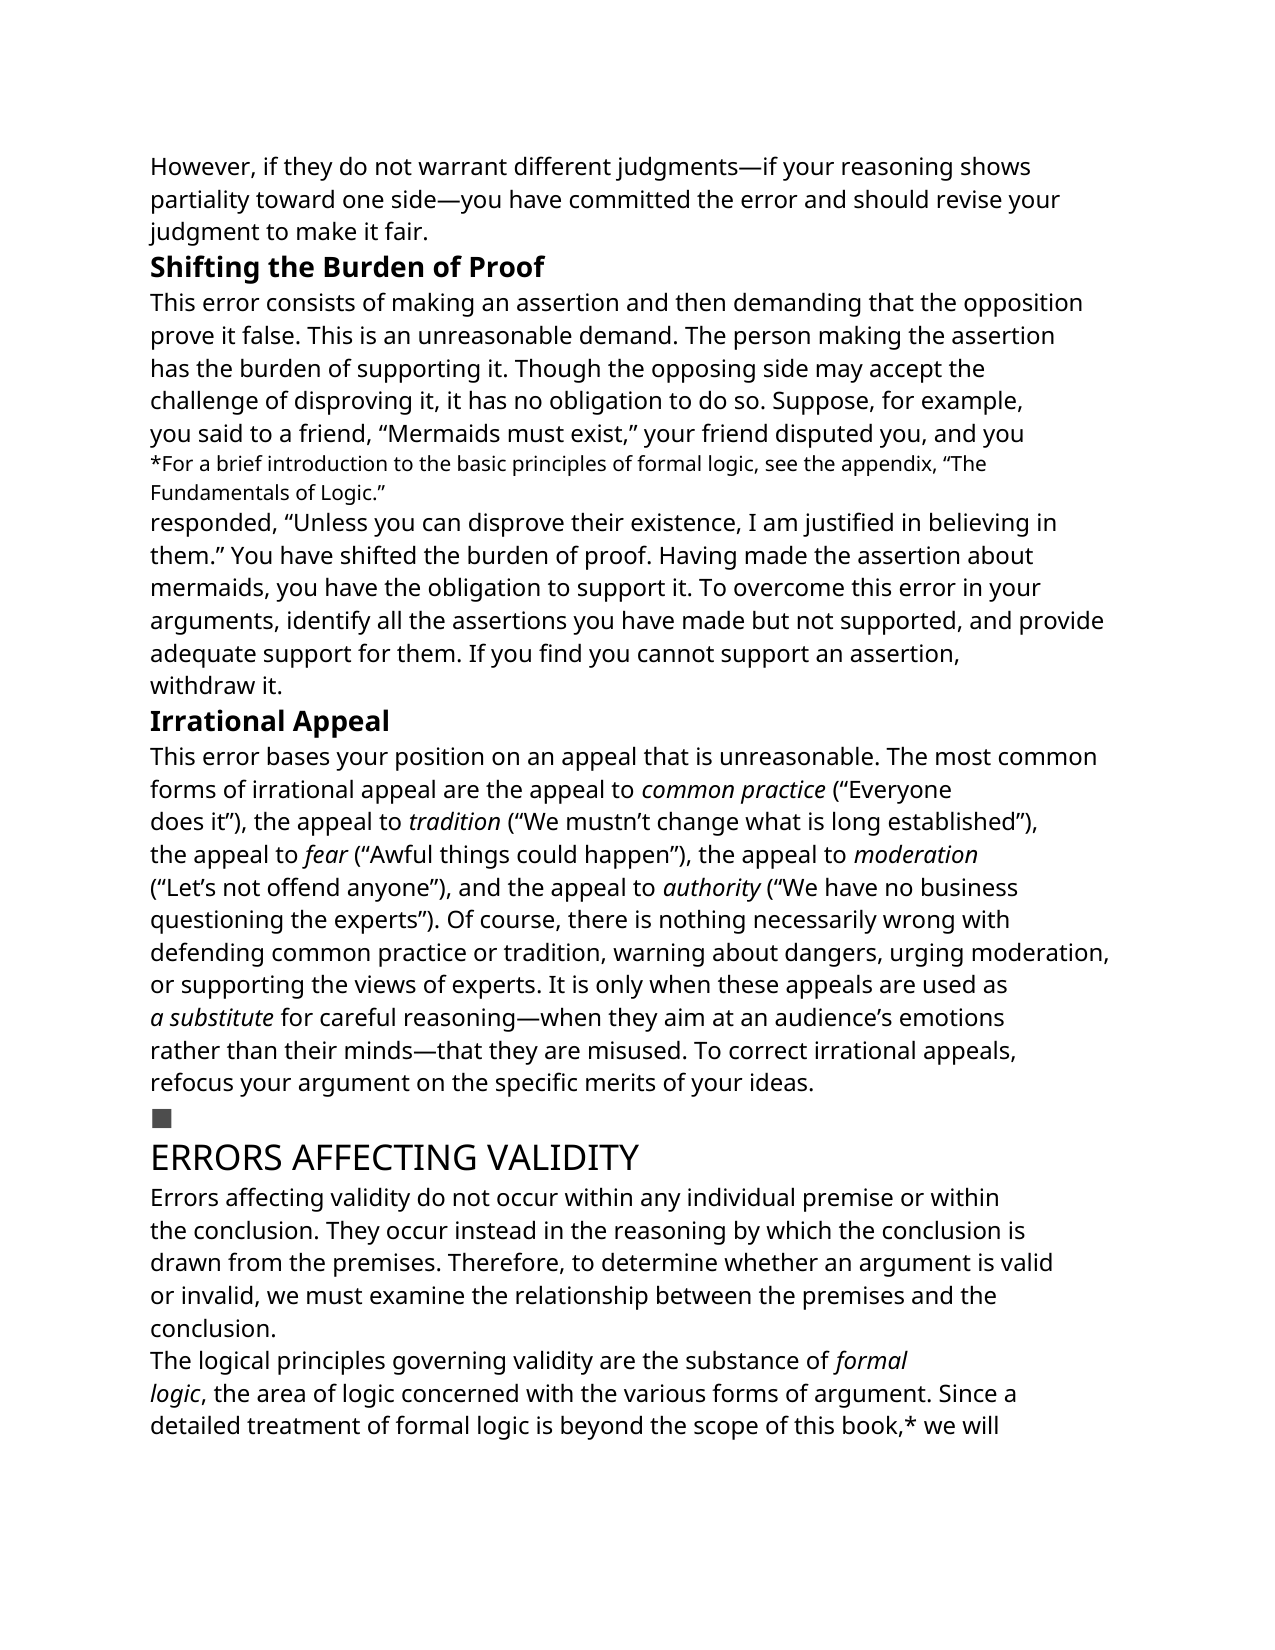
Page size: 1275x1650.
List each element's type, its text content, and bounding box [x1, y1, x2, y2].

text (“Let’s not offend anyone”), and the appeal to authority (“We have no business [150, 870, 1125, 903]
text refocus your argument on the specific merits of your ideas. [150, 1066, 1125, 1099]
text Irrational Appeal [150, 702, 1125, 740]
text detailed treatment of formal logic is beyond the scope of this book,* we will [150, 1409, 1125, 1442]
text mermaids, you have the obligation to support it. To overcome this error in your [150, 571, 1125, 604]
text This error bases your position on an appeal that is unreasonable. The most common [150, 740, 1125, 773]
text them.” You have shifted the burden of proof. Having made the assertion about [150, 539, 1125, 571]
text adequate support for them. If you find you cannot support an assertion, [150, 636, 1125, 669]
text However, if they do not warrant different judgments—if your reasoning shows [150, 150, 1125, 183]
text the conclusion. They occur instead in the reasoning by which the conclusion is [150, 1213, 1125, 1246]
text judgment to make it fair. [150, 215, 1125, 248]
text ■ [150, 1099, 1125, 1133]
text partiality toward one side—you have committed the error and should revise your [150, 183, 1125, 215]
text *For a brief introduction to the basic principles of formal logic, see the appendix, “The [150, 449, 1125, 478]
text drawn from the premises. Therefore, to determine whether an argument is valid [150, 1246, 1125, 1279]
text ERRORS AFFECTING VALIDITY [150, 1133, 1125, 1181]
text questioning the experts”). Of course, there is nothing necessarily wrong with [150, 903, 1125, 936]
text does it”), the appeal to tradition (“We mustn’t change what is long established”), [150, 805, 1125, 838]
text you said to a friend, “Mermaids must exist,” your friend disputed you, and you [150, 417, 1125, 449]
text defending common practice or tradition, warning about dangers, urging moderation, [150, 936, 1125, 968]
text a substitute for careful reasoning—when they aim at an audience’s emotions [150, 1001, 1125, 1033]
text logic, the area of logic concerned with the various forms of argument. Since a [150, 1377, 1125, 1409]
text rather than their minds—that they are misused. To correct irrational appeals, [150, 1033, 1125, 1066]
text arguments, identify all the assertions you have made but not supported, and provide [150, 604, 1125, 636]
text the appeal to fear (“Awful things could happen”), the appeal to moderation [150, 838, 1125, 870]
text or supporting the views of experts. It is only when these appeals are used as [150, 968, 1125, 1001]
text Fundamentals of Logic.” [150, 478, 1125, 506]
text has the burden of supporting it. Though the opposing side may accept the [150, 351, 1125, 384]
text responded, “Unless you can disprove their existence, I am justified in believing in [150, 506, 1125, 539]
text withdraw it. [150, 669, 1125, 702]
text Errors affecting validity do not occur within any individual premise or within [150, 1181, 1125, 1213]
text Shifting the Burden of Proof [150, 248, 1125, 286]
text This error consists of making an assertion and then demanding that the opposition [150, 286, 1125, 319]
text The logical principles governing validity are the substance of formal [150, 1344, 1125, 1377]
text challenge of disproving it, it has no obligation to do so. Suppose, for example, [150, 384, 1125, 417]
text prove it false. This is an unreasonable demand. The person making the assertion [150, 319, 1125, 351]
text or invalid, we must examine the relationship between the premises and the conclusion. [150, 1279, 1125, 1344]
text forms of irrational appeal are the appeal to common practice (“Everyone [150, 773, 1125, 805]
